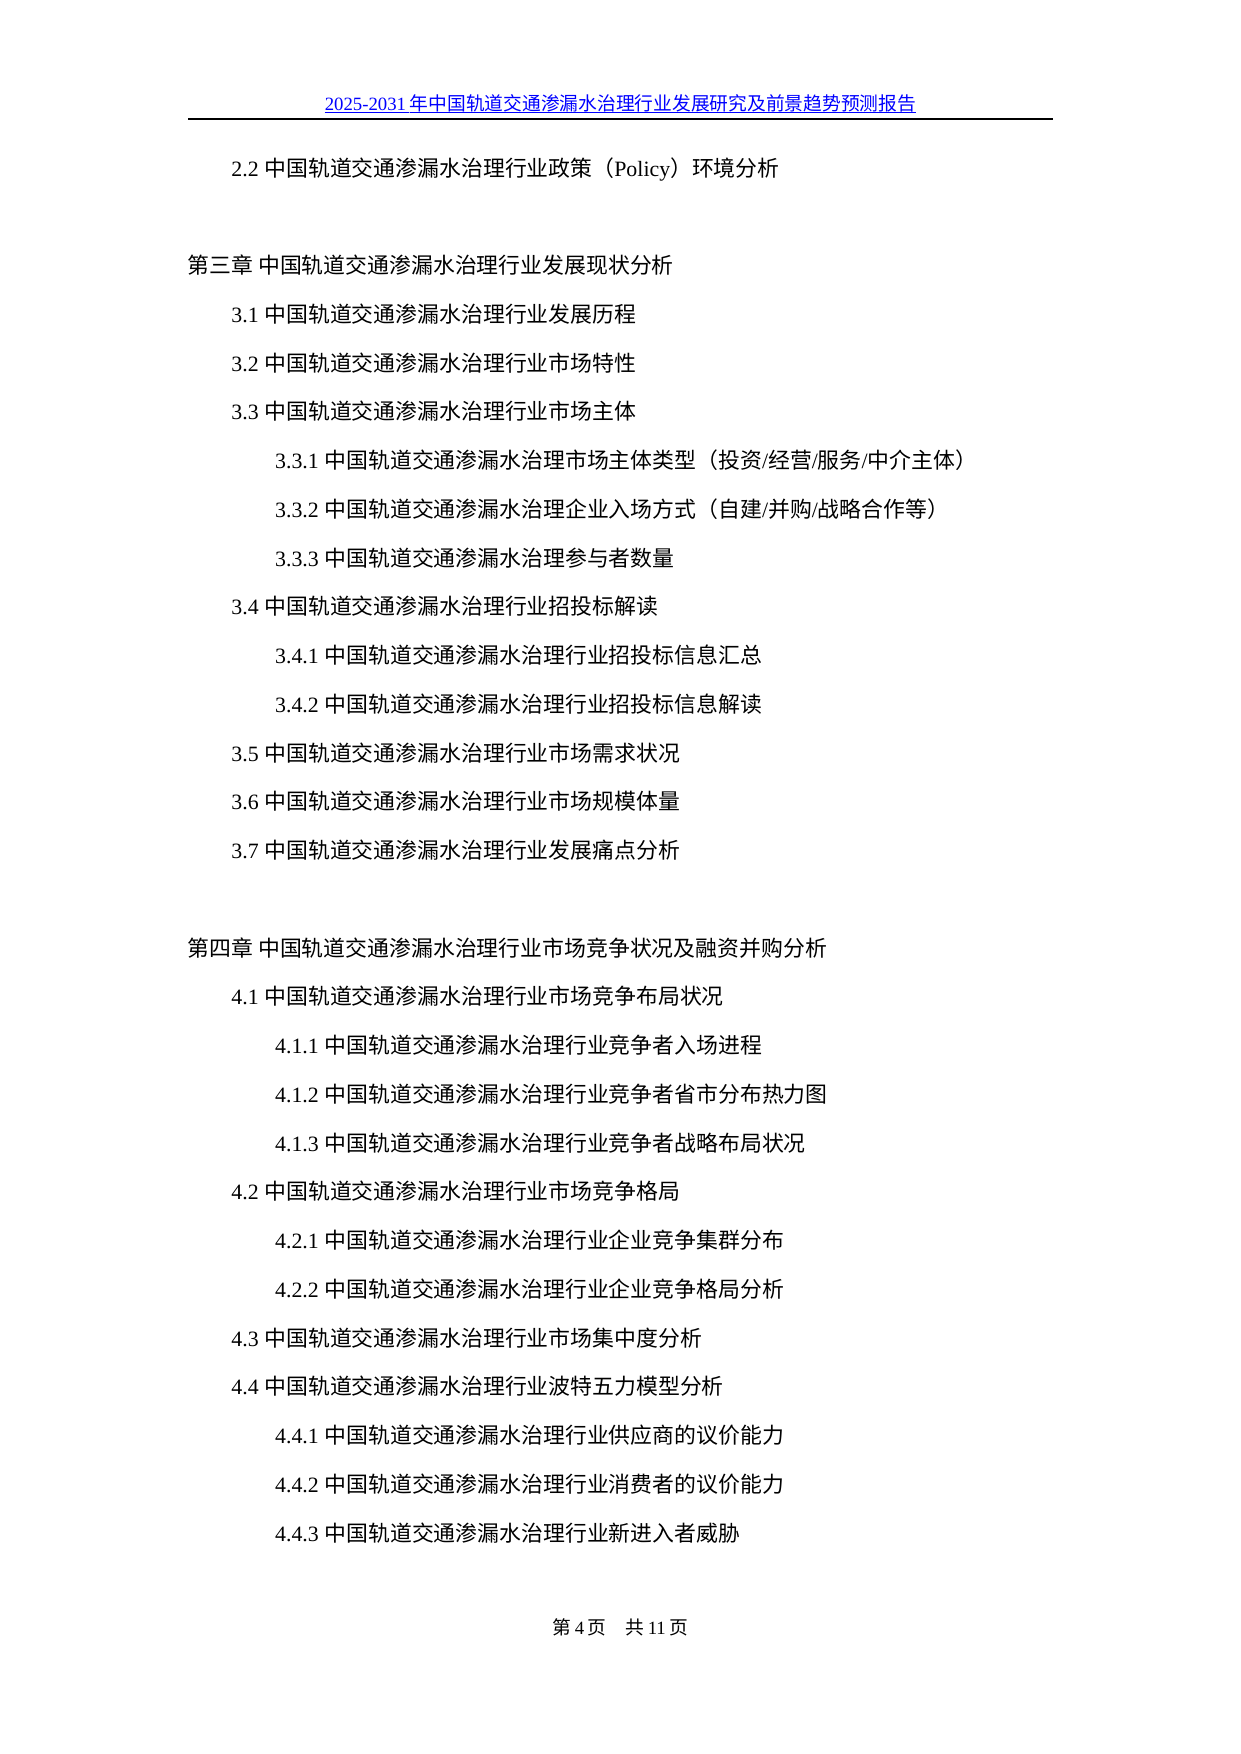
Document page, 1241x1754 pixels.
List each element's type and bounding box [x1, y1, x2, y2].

text [187, 150, 1053, 1548]
